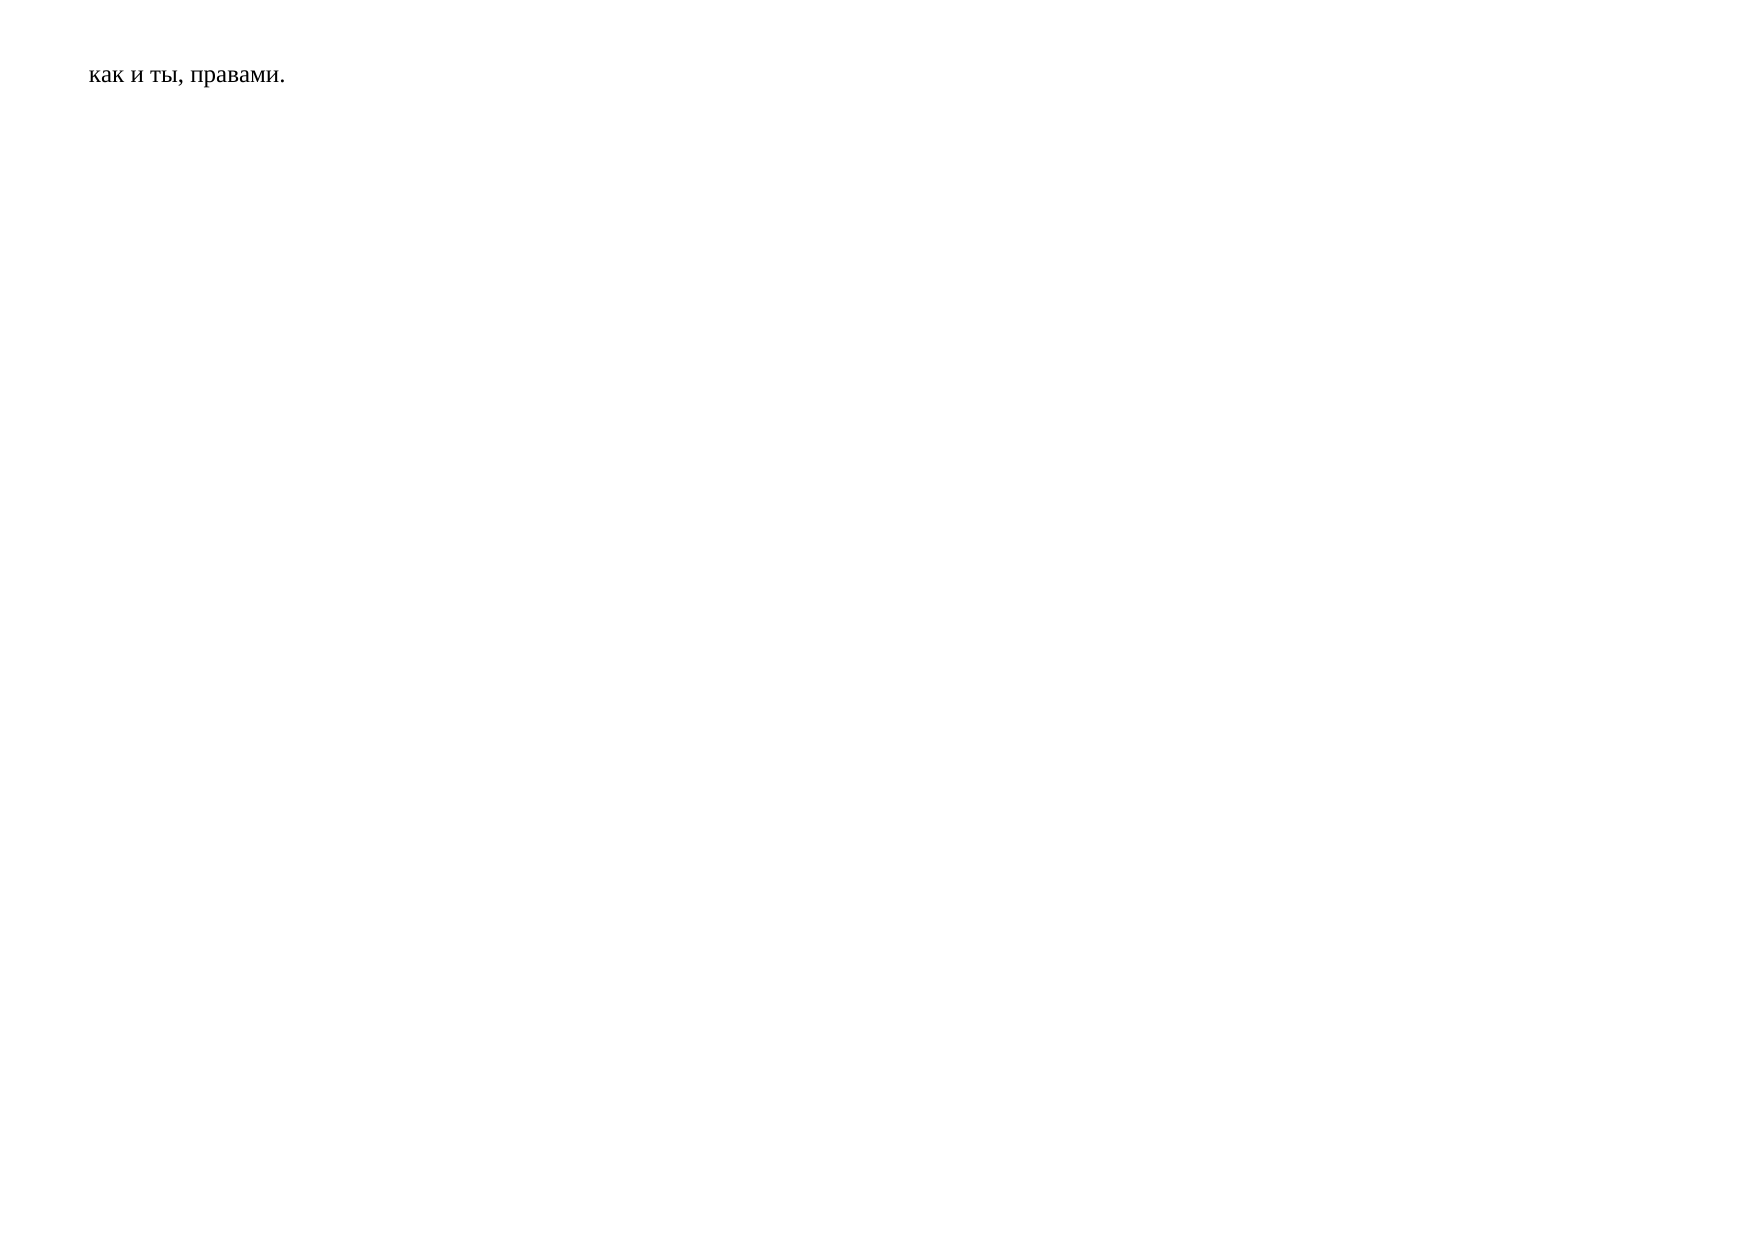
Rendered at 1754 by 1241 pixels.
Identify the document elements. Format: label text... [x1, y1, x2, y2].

text как и ты, правами. [89, 59, 591, 88]
